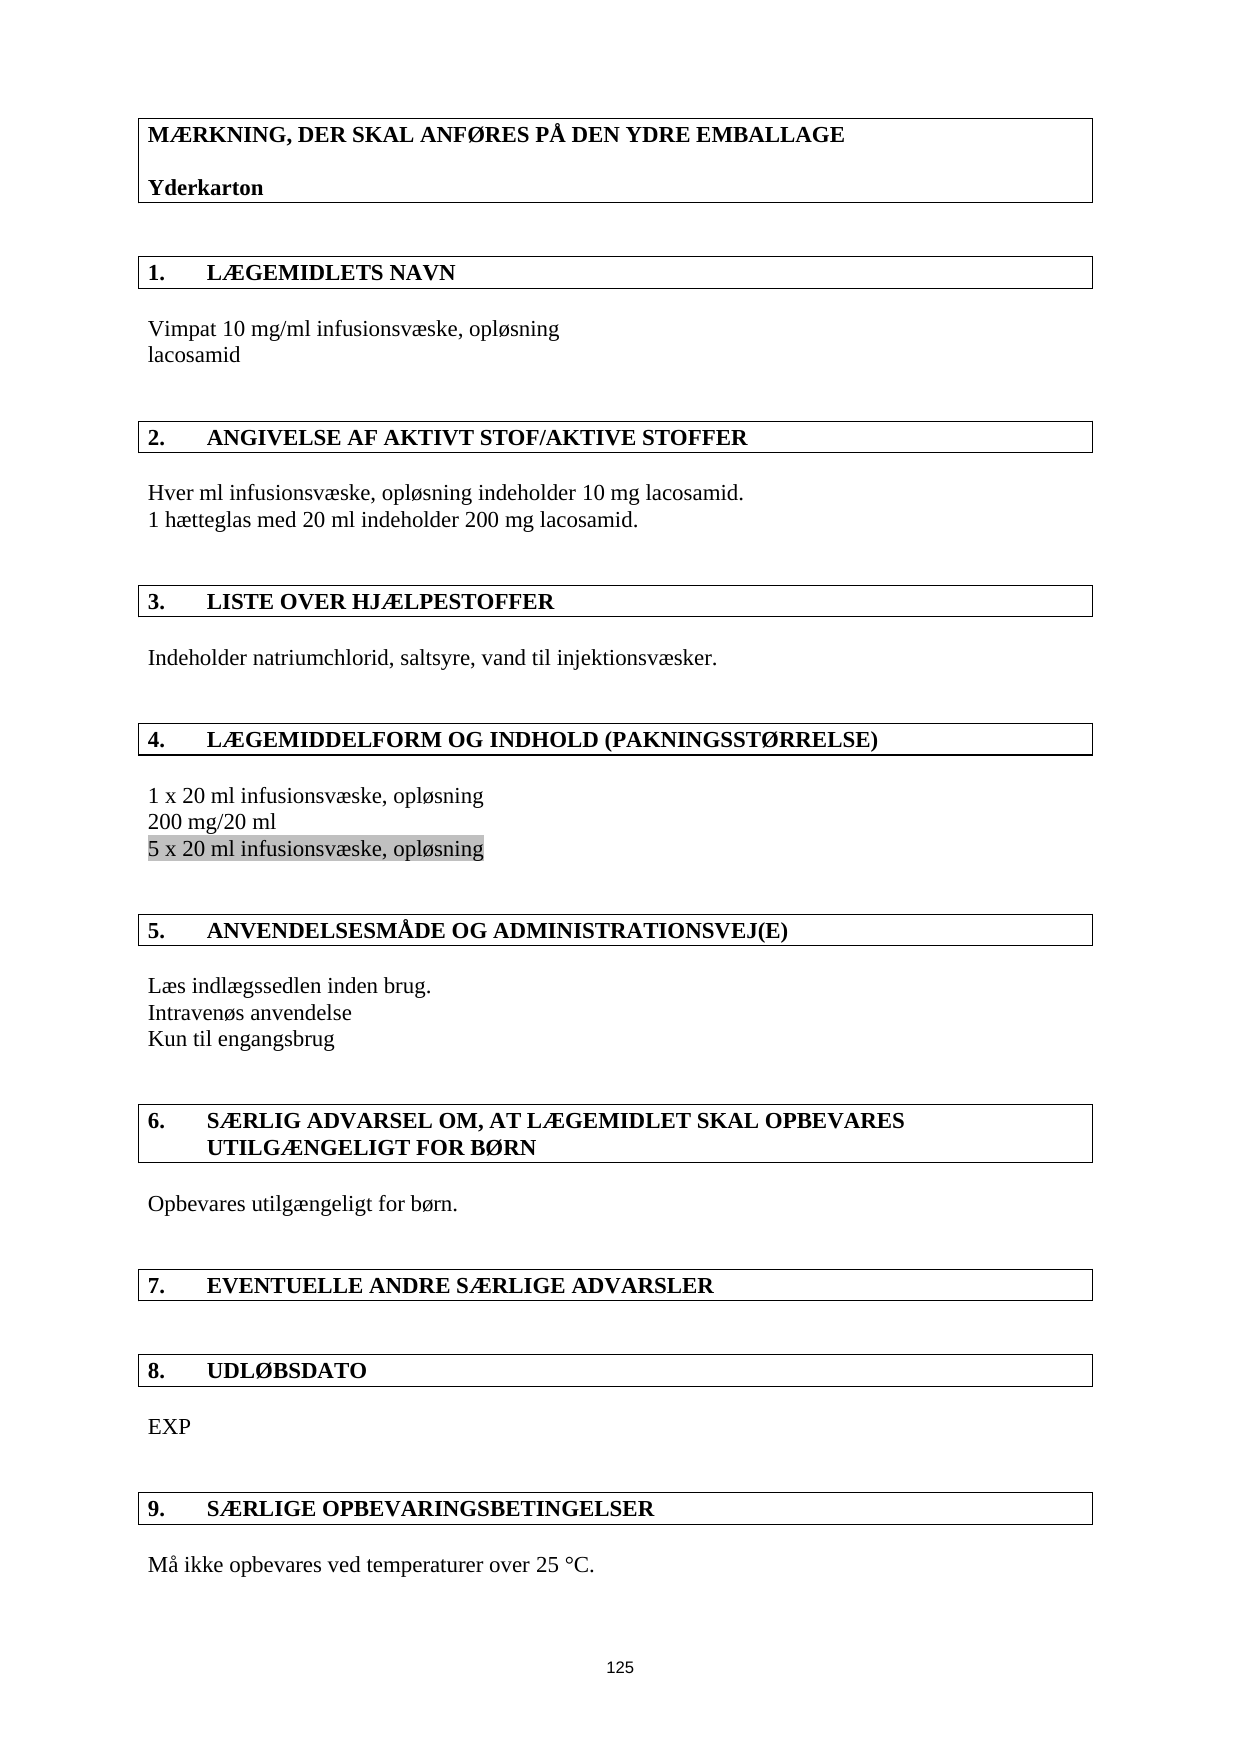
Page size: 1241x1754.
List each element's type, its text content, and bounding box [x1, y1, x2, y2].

text EXP [148, 1413, 1083, 1439]
text lacosamid [148, 341, 1083, 368]
text 6. SÆRLIG ADVARSEL OM, AT LÆGEMIDLET SKAL OPBEVARES UTILGÆNGELIGT FOR BØRN [139, 1105, 1092, 1162]
text Kun til engangsbrug [148, 1025, 1083, 1052]
text Intravenøs anvendelse [148, 999, 1083, 1025]
text Må ikke opbevares ved temperaturer over 25 °C. [148, 1551, 1083, 1577]
text Opbevares utilgængeligt for børn. [148, 1190, 1083, 1216]
text 1 hætteglas med 20 ml indeholder 200 mg lacosamid. [148, 506, 1083, 532]
text Vimpat 10 mg/ml infusionsvæske, opløsning [148, 315, 1083, 341]
text Hver ml infusionsvæske, opløsning indeholder 10 mg lacosamid. [148, 479, 1083, 506]
text Indeholder natriumchlorid, saltsyre, vand til injektionsvæsker. [148, 644, 1083, 670]
text 2. ANGIVELSE AF AKTIVT STOF/AKTIVE STOFFER [139, 422, 1092, 452]
text 1. LÆGEMIDLETS NAVN [139, 257, 1092, 288]
text 5 x 20 ml infusionsvæske, opløsning [148, 834, 1083, 861]
text Yderkarton [139, 171, 1092, 202]
text 5. ANVENDELSESMÅDE OG ADMINISTRATIONSVEJ(E) [139, 915, 1092, 945]
text 8. UDLØBSDATO [139, 1355, 1092, 1386]
text Læs indlægssedlen inden brug. [148, 973, 1083, 999]
text 3. LISTE OVER HJÆLPESTOFFER [139, 586, 1092, 616]
text 200 mg/20 ml [148, 808, 1083, 834]
text 7. EVENTUELLE ANDRE SÆRLIGE ADVARSLER [139, 1270, 1092, 1300]
text MÆRKNING, DER SKAL ANFØRES PÅ DEN YDRE EMBALLAGE [139, 119, 1092, 148]
text 1 x 20 ml infusionsvæske, opløsning [148, 782, 1083, 808]
text 4. LÆGEMIDDELFORM OG INDHOLD (PAKNINGSSTØRRELSE) [139, 724, 1092, 754]
text 9. SÆRLIGE OPBEVARINGSBETINGELSER [139, 1493, 1092, 1524]
